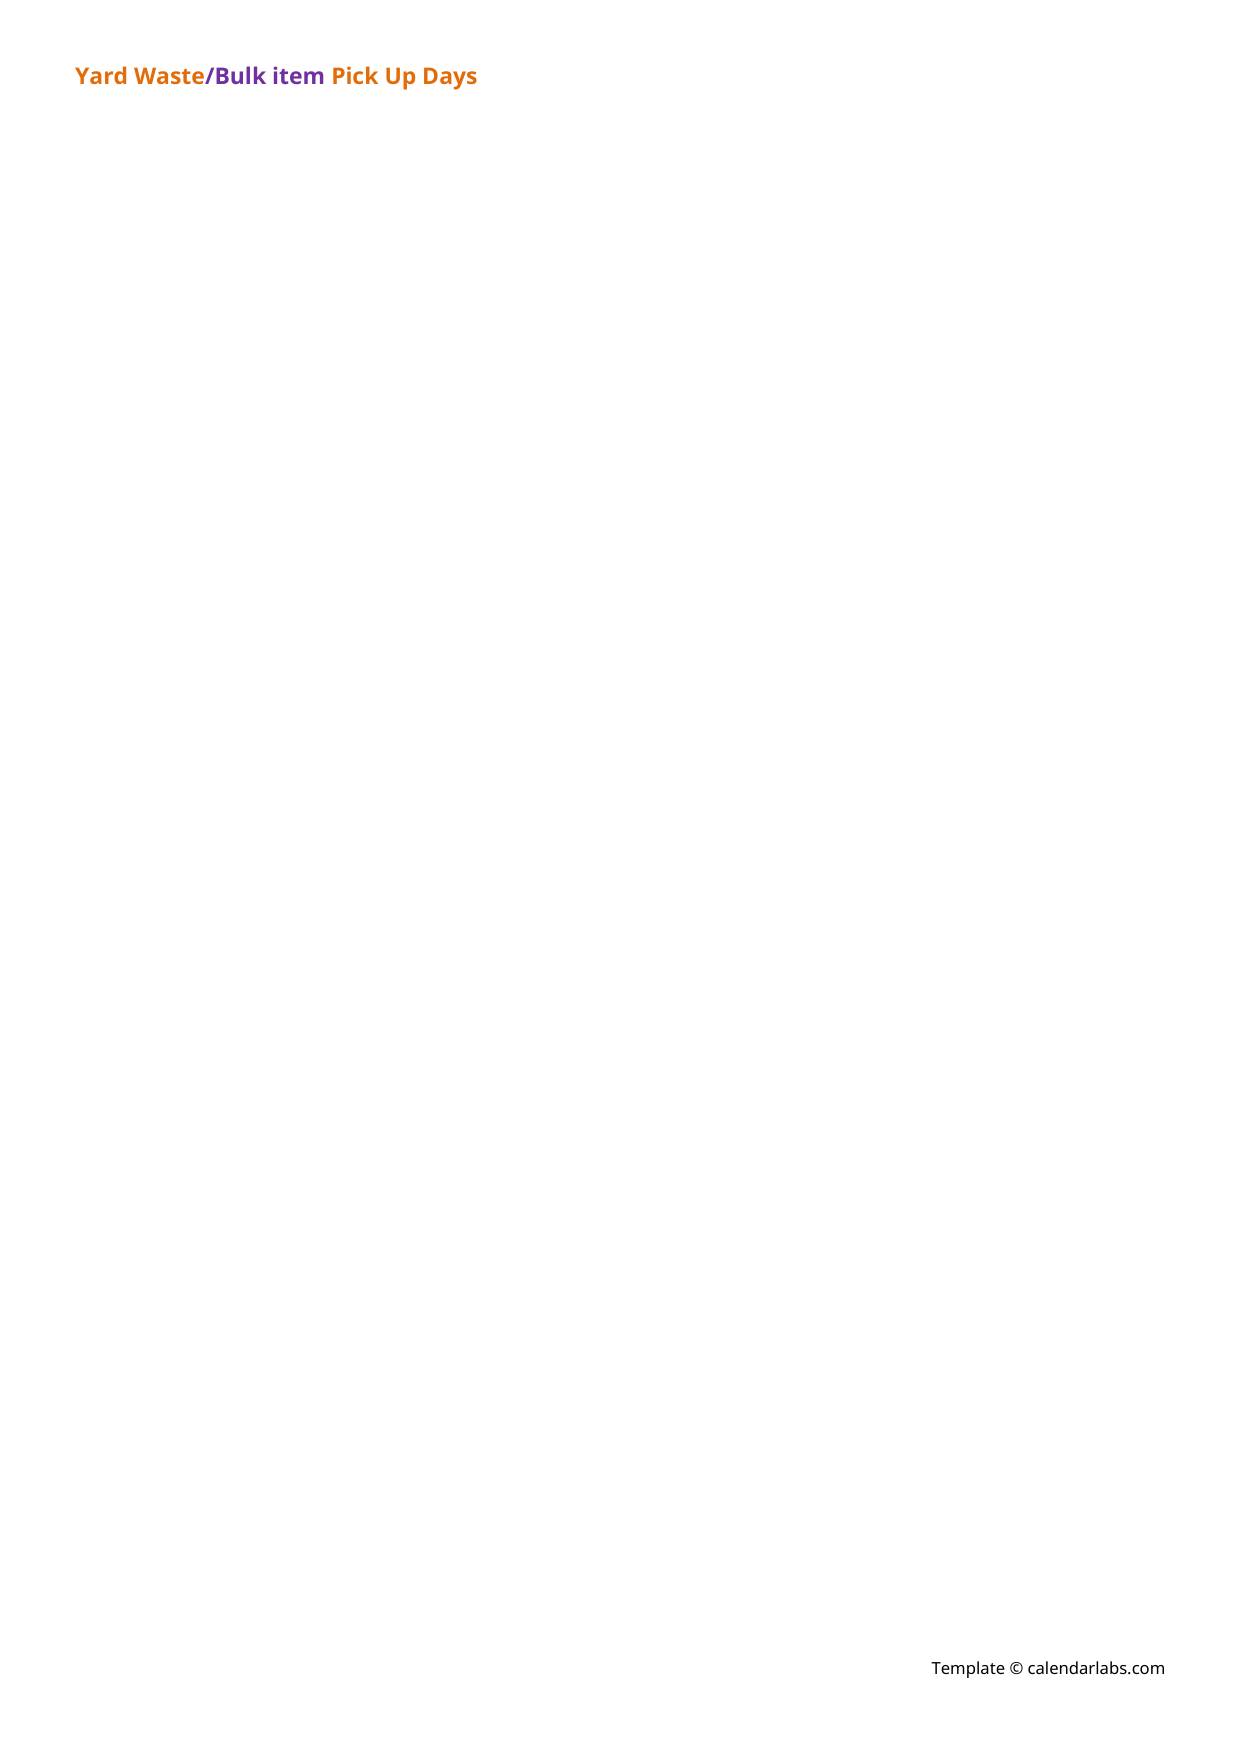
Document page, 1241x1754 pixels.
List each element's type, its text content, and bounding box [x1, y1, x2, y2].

text Yard Waste/Bulk item Pick Up Days [75, 60, 1165, 91]
